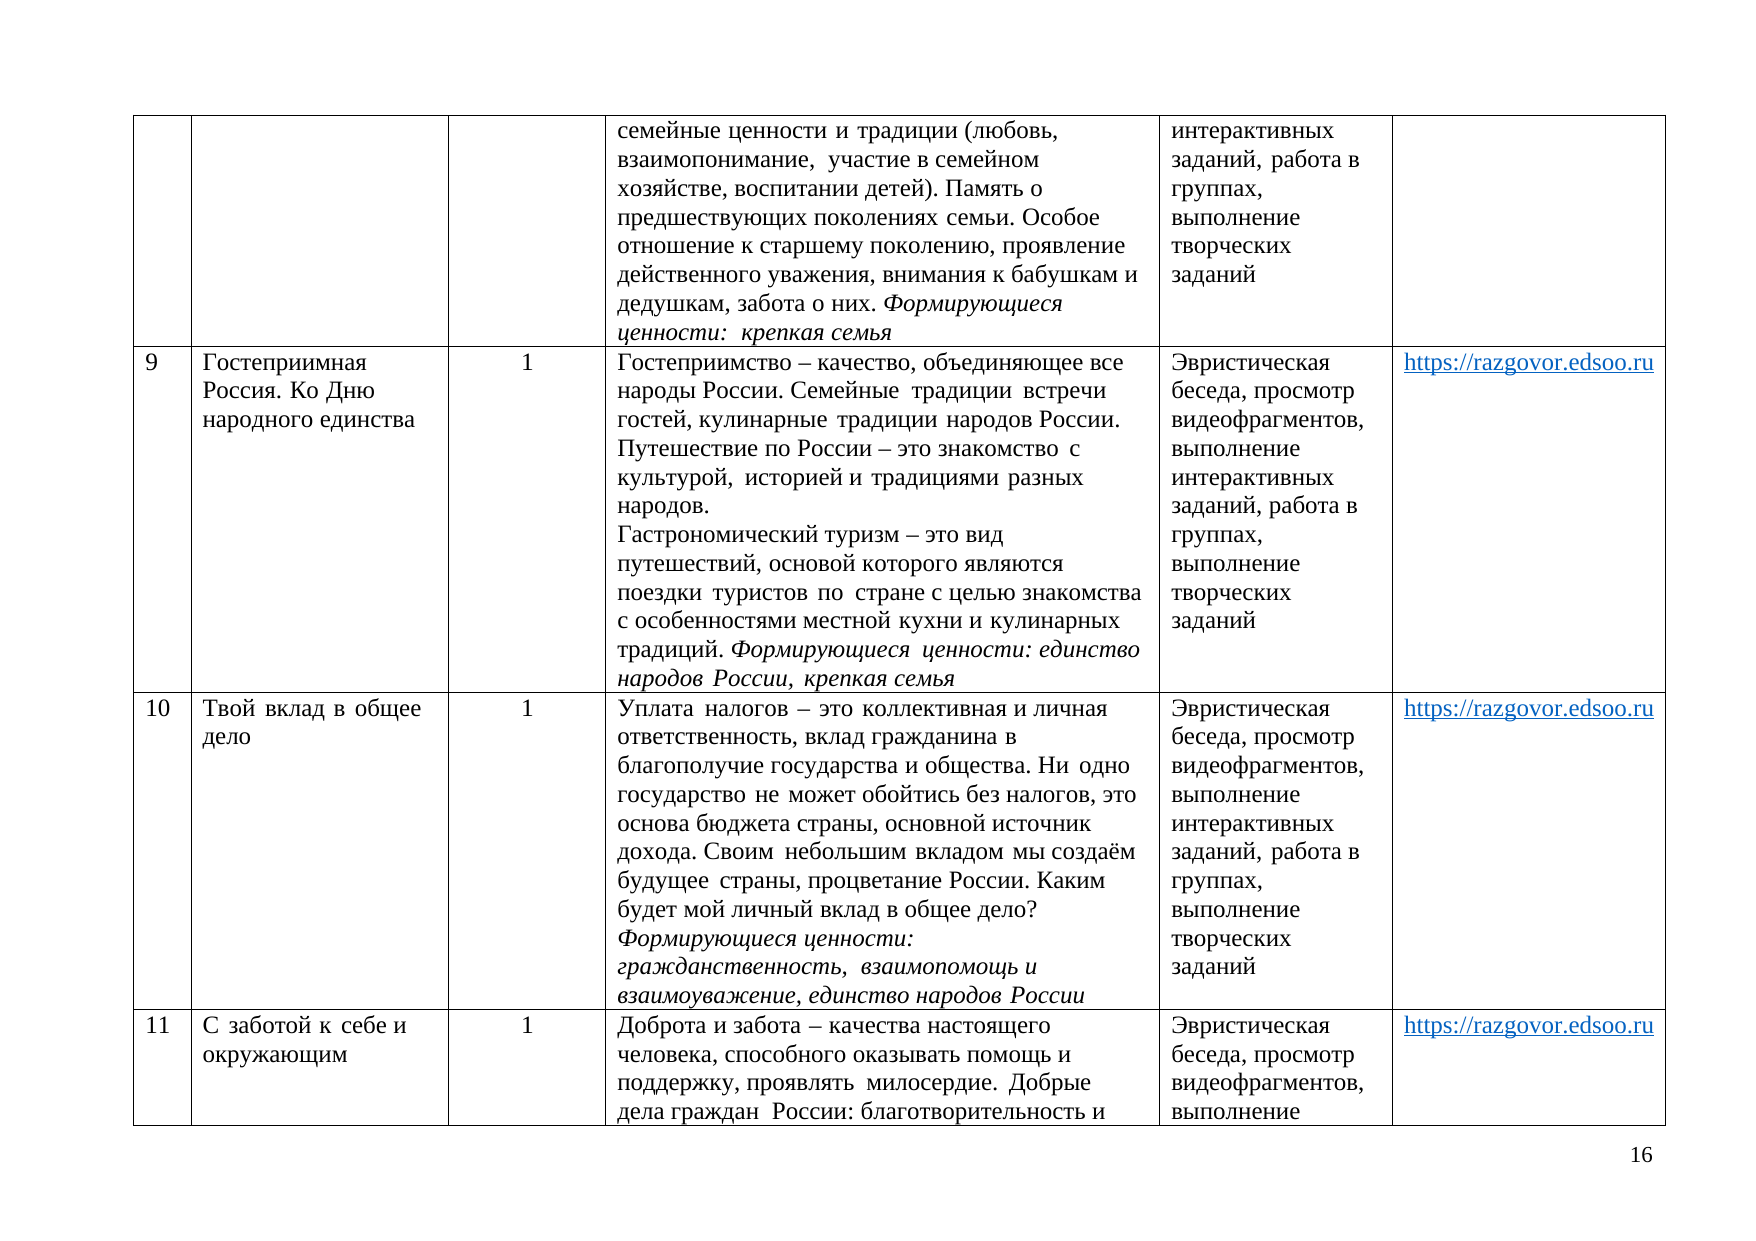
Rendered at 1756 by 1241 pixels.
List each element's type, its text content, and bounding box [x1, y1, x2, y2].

table_cell Эвристическая беседа, просмотр видеофрагментов, выполнение интерактивных заданий, работа в группах, выполнение творческих заданий [1160, 347, 1392, 692]
table_cell https://razgovor.edsoo.ru [1393, 693, 1665, 1009]
table_cell 1 [449, 116, 605, 346]
table_cell 9 [134, 347, 191, 692]
table_cell Эвристическая беседа, просмотр видеофрагментов, выполнение интерактивных заданий, работа в группах, выполнение творческих заданий [1160, 693, 1392, 1009]
table_cell https://razgovor.edsoo.ru [1393, 347, 1665, 692]
table_cell Твой вклад в общее дело [192, 693, 448, 1009]
table_cell 10 [134, 693, 191, 1009]
table_cell Уплата налогов – это коллективная и личная ответственность, вклад гражданина в благополучие государства и общества. Ни одно государство не может обойтись без налогов, это основа бюджета страны, основной источник дохода. Своим небольшим вкладом мы создаём будущее страны, процветание России. Каким будет мой личный вклад в общее дело? Формирующиеся ценности: гражданственность, взаимопомощь и взаимоуважение, единство народов России [606, 693, 1159, 1009]
table_cell 1 [449, 1010, 605, 1125]
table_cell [1393, 116, 1665, 346]
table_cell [192, 116, 448, 346]
table_cell 8 [134, 116, 191, 346]
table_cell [1160, 116, 1392, 346]
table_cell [1160, 1010, 1392, 1125]
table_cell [606, 1010, 1159, 1125]
table_cell Гостеприимная Россия. Ко Дню народного единства [192, 347, 448, 692]
table_cell Гостеприимство – качество, объединяющее все народы России. Семейные традиции встречи гостей, кулинарные традиции народов России. Путешествие по России – это знакомство с культурой, историей и традициями разных народов. Гастрономический туризм – это вид путешествий, основой которого являются поездки туристов по стране с целью знакомства с особенностями местной кухни и кулинарных традиций. Формирующиеся ценности: единство народов России, крепкая семья [606, 347, 1159, 692]
table_cell 1 [449, 347, 605, 692]
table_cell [606, 116, 1159, 346]
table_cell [1393, 1010, 1665, 1125]
table_cell 1 [449, 693, 605, 1009]
table_cell 11 [134, 1010, 191, 1125]
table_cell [192, 1010, 448, 1125]
